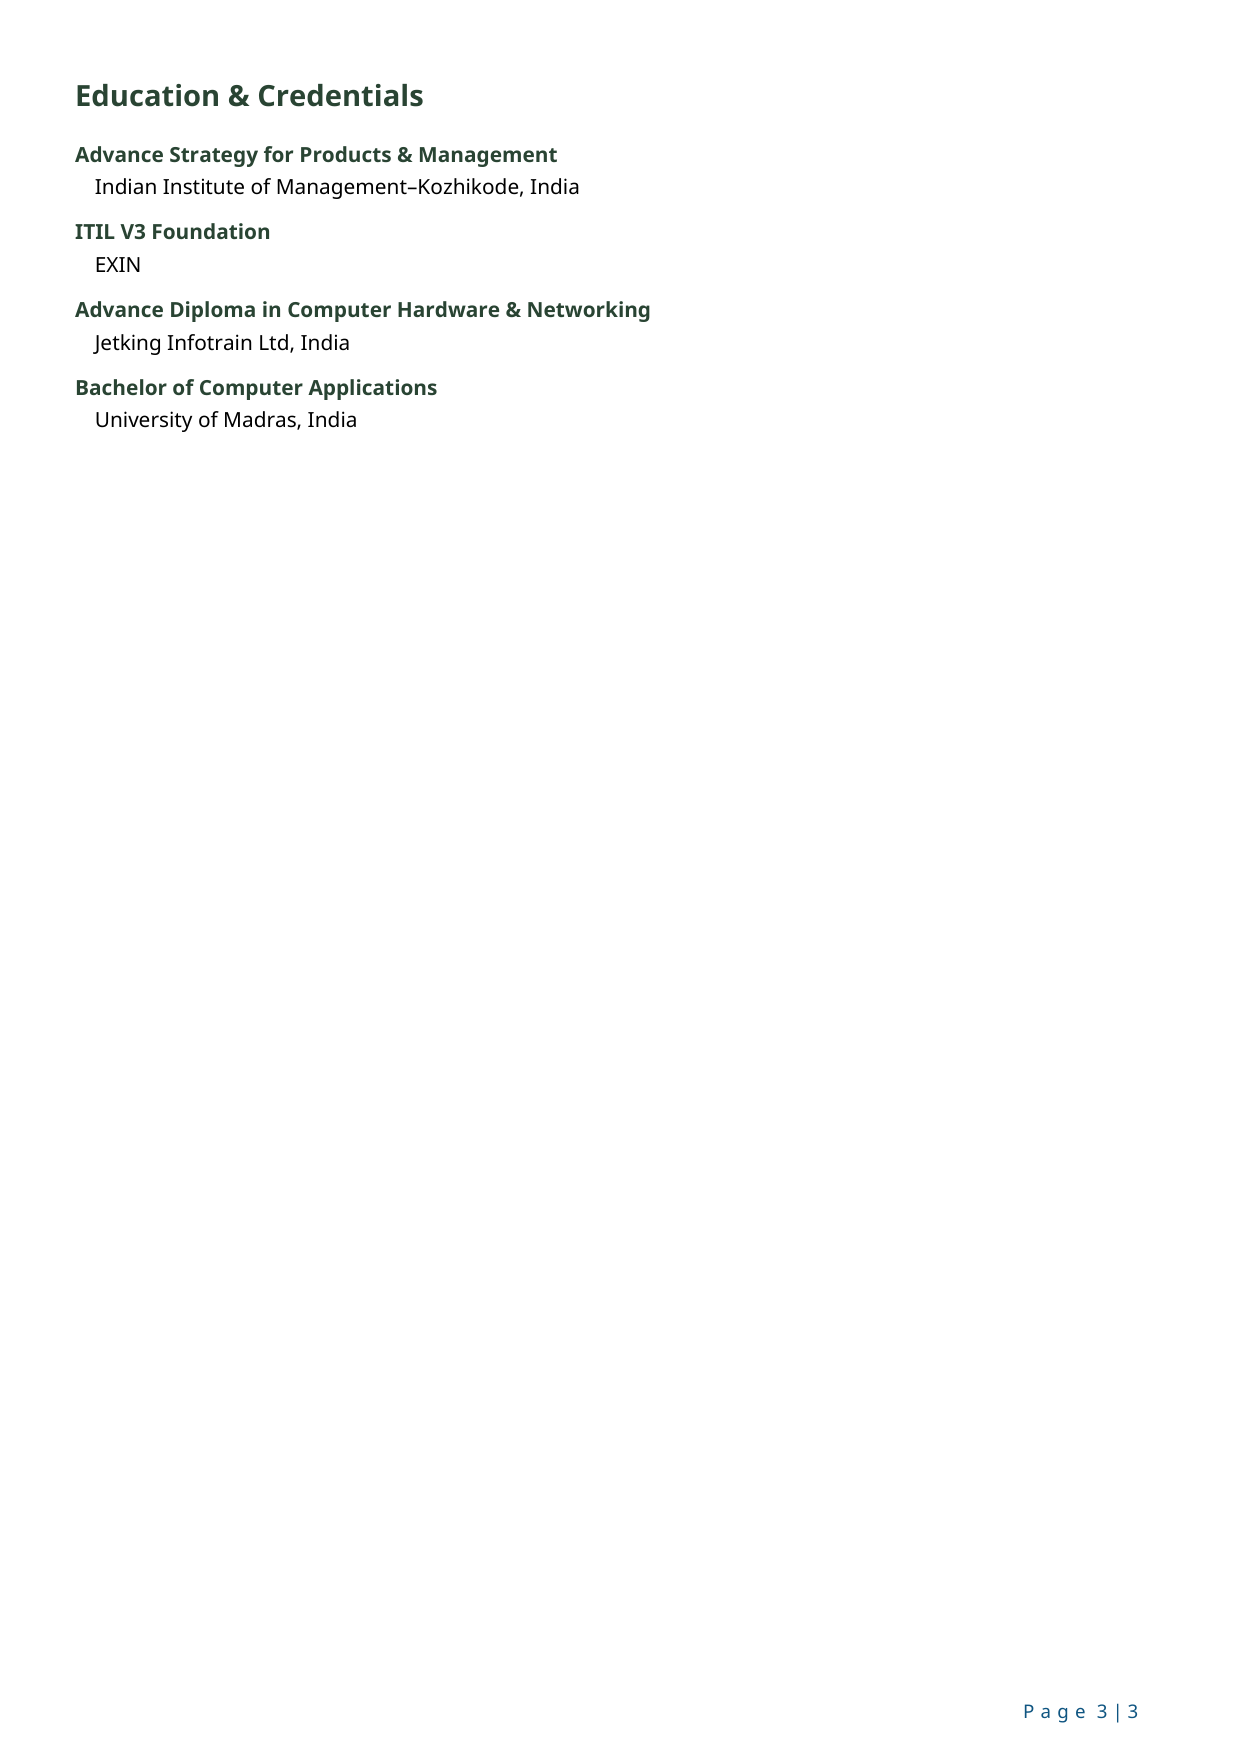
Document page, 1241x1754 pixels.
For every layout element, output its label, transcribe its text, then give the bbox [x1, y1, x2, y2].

text Indian Institute of Management–Kozhikode, India [94, 172, 1165, 201]
text Bachelor of Computer Applications [75, 373, 1165, 401]
text Jetking Infotrain Ltd, India [94, 328, 1165, 356]
text EXIN [94, 250, 1165, 278]
text Advance Diploma in Computer Hardware & Networking [75, 295, 1165, 323]
text University of Madras, India [94, 405, 1165, 434]
subtitle Education & Credentials [75, 75, 1165, 115]
text Advance Strategy for Products & Management [75, 140, 1165, 168]
text ITIL V3 Foundation [75, 217, 1165, 246]
